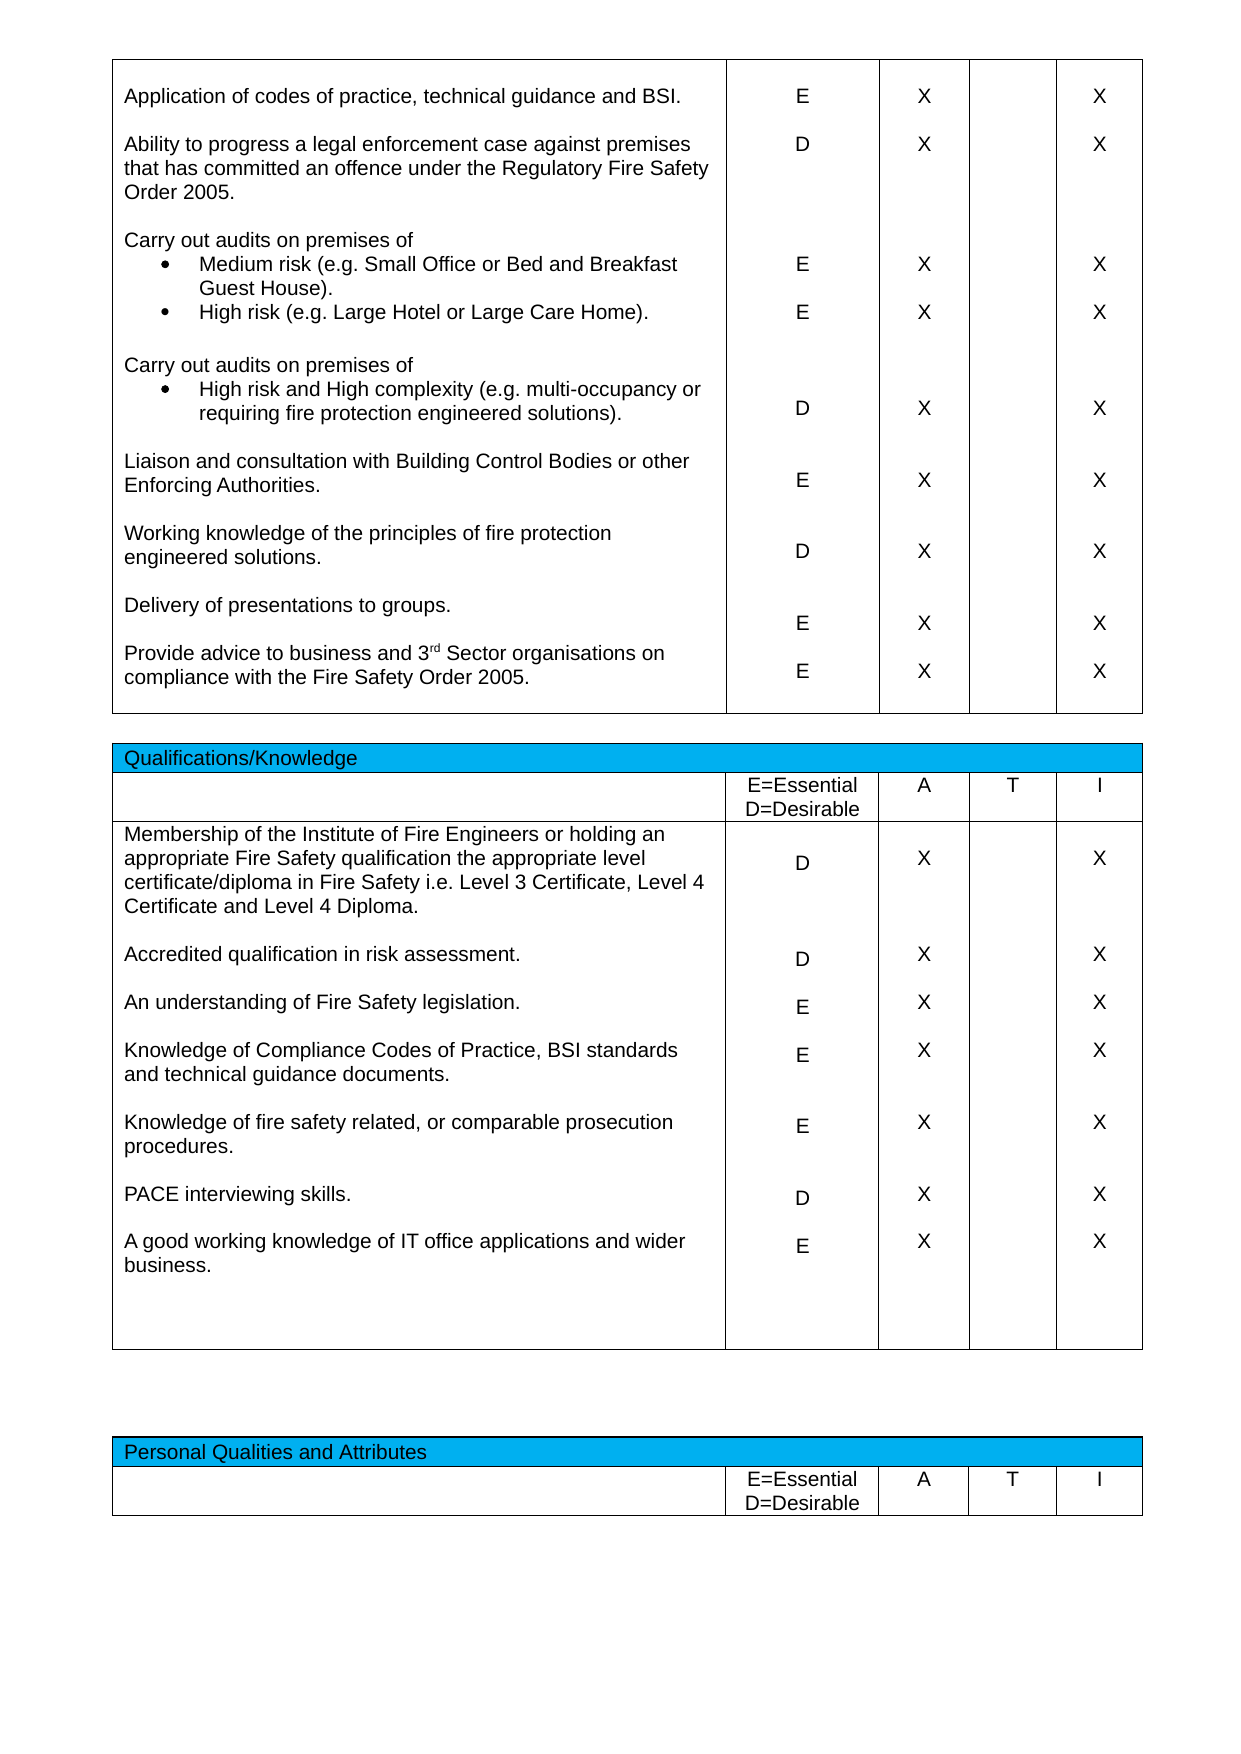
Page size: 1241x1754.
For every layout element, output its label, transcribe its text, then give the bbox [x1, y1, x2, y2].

table_cell I [1057, 773, 1142, 821]
table_cell [113, 773, 725, 821]
table_cell X X X X X X X X X [1057, 60, 1142, 713]
table_cell X X X X X X X X X [880, 60, 969, 713]
table_cell X X X X X X X [1057, 822, 1142, 1349]
table_cell X X X X X X X [879, 822, 969, 1349]
table_cell I [1057, 1467, 1142, 1515]
table_cell A [879, 773, 969, 821]
table_cell Membership of the Institute of Fire Engineers or holding an appropriate Fire Safety qualification the appropriate level certificate/diploma in Fire Safety i.e. Level 3 Certificate, Level 4 Certificate and Level 4 Diploma. Accredited qualification in risk assessment. An understanding of Fire Safety legislation. Knowledge of Compliance Codes of Practice, BSI standards and technical guidance documents. Knowledge of fire safety related, or comparable prosecution procedures. PACE interviewing skills. A good working knowledge of IT office applications and wider business. [113, 822, 725, 1349]
table_cell Application of codes of practice, technical guidance and BSI. Ability to progress a legal enforcement case against premises that has committed an offence under the Regulatory Fire Safety Order 2005. Carry out audits on premises of Medium risk (e.g. Small Office or Bed and Breakfast Guest House). High risk (e.g. Large Hotel or Large Care Home). Carry out audits on premises of High risk and High complexity (e.g. multi-occupancy or requiring fire protection engineered solutions). Liaison and consultation with Building Control Bodies or other Enforcing Authorities. Working knowledge of the principles of fire protection engineered solutions. Delivery of presentations to groups. Provide advice to business and 3rd Sector organisations on compliance with the Fire Safety Order 2005. [113, 60, 726, 713]
table_cell A [879, 1467, 968, 1515]
table_cell [113, 1467, 725, 1515]
table_cell [970, 822, 1056, 1349]
table_cell E=Essential D=Desirable [726, 773, 878, 821]
table_cell E=Essential D=Desirable [726, 1467, 878, 1515]
table_cell T [970, 773, 1056, 821]
table_cell E D E E D E D E E [727, 60, 879, 713]
table_cell [970, 60, 1056, 713]
table_cell D D E E E D E [726, 822, 878, 1349]
table_header Qualifications/Knowledge [113, 744, 1142, 772]
table_header Personal Qualities and Attributes [113, 1438, 1142, 1466]
table_cell T [969, 1467, 1056, 1515]
